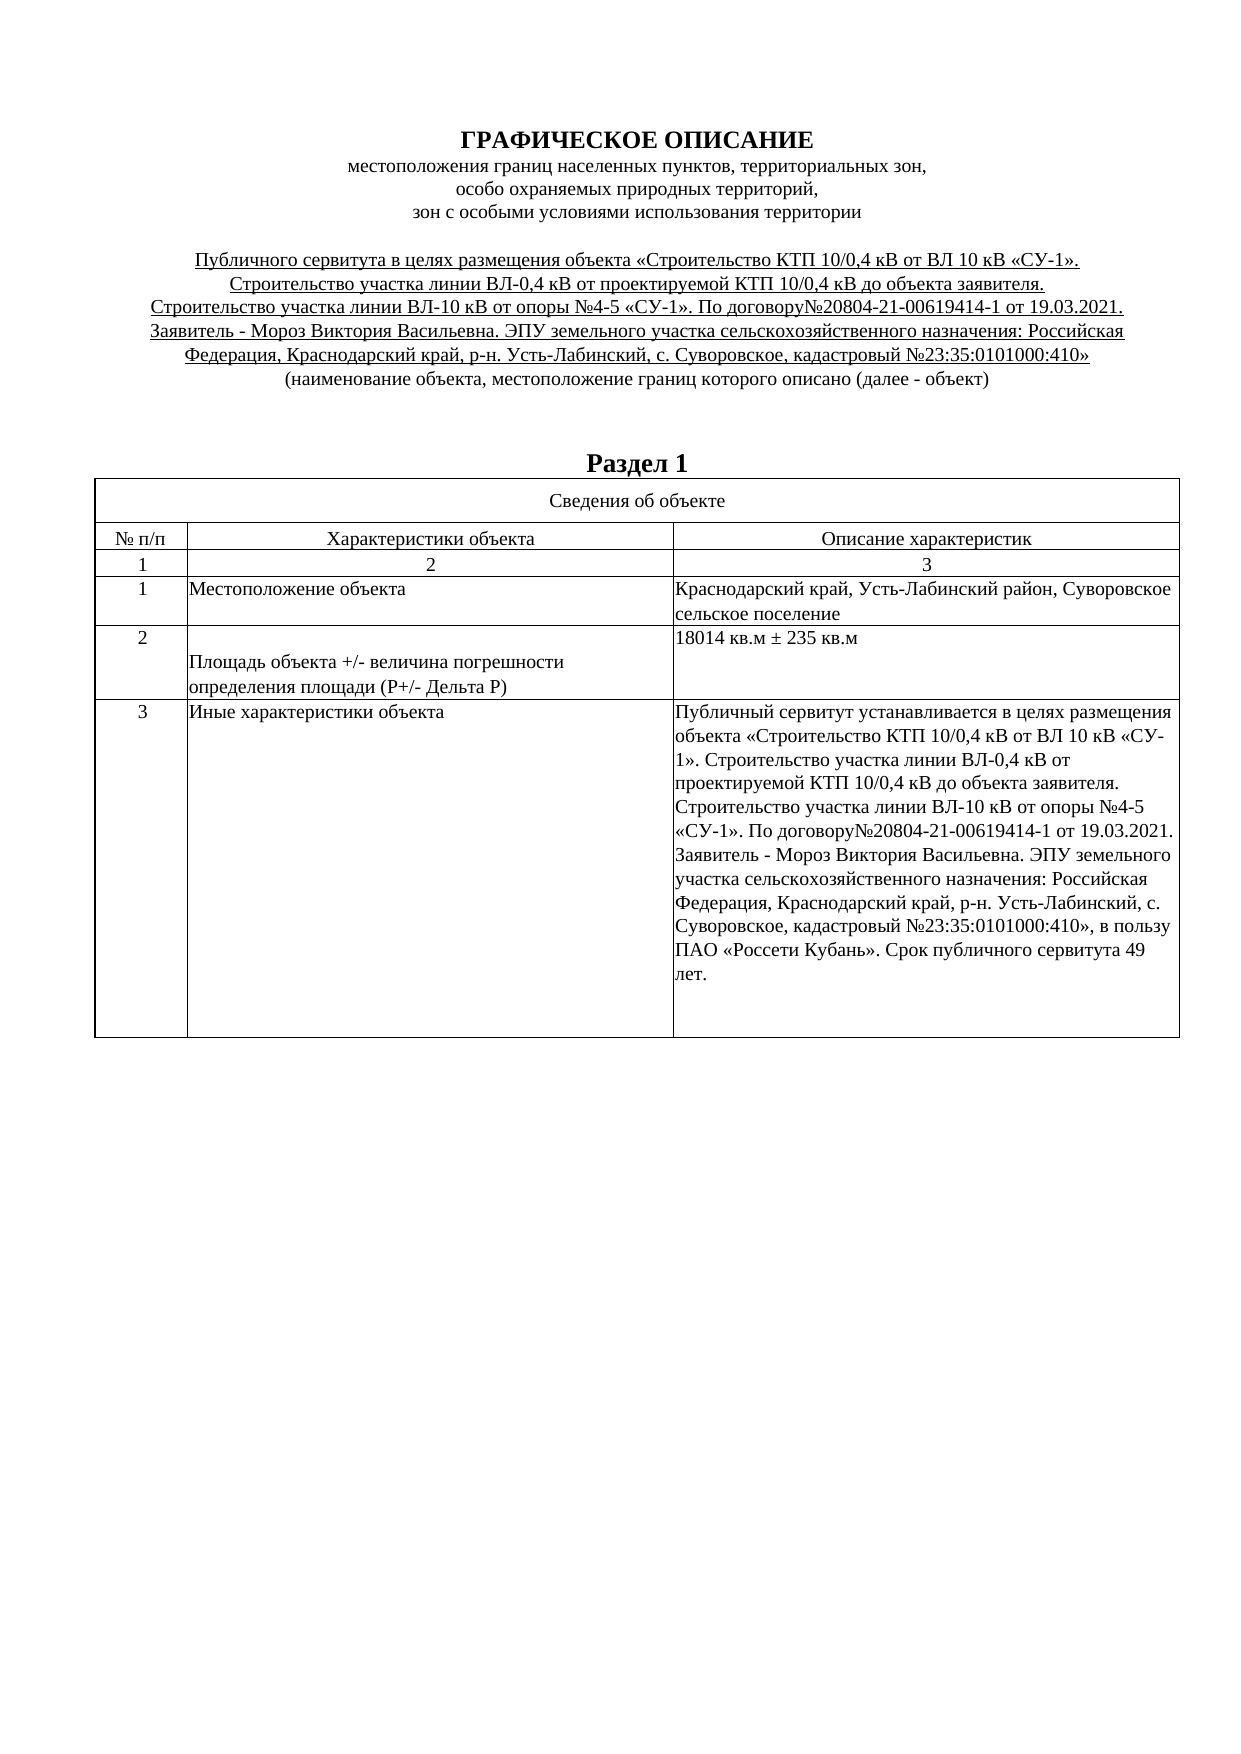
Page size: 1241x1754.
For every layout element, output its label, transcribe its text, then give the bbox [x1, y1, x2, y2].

table_cell № п/п [96, 523, 187, 549]
table_cell Иные характеристики объекта [188, 700, 673, 1037]
table_cell 3 [674, 550, 1179, 576]
table_cell 18014 кв.м ± 235 кв.м [674, 626, 1179, 699]
table_cell 1 [96, 577, 187, 625]
table_cell 2 [188, 550, 673, 576]
table_cell Характеристики объекта [188, 523, 673, 549]
table_cell 2 [96, 626, 187, 699]
table_cell Площадь объекта +/- величина погрешности определения площади (Р+/- Дельта Р) [188, 626, 673, 699]
text ГРАФИЧЕСКОЕ ОПИСАНИЕ местоположения границ населенных пунктов, территориальных зон, особо охраняемых природных территорий, зон с особыми условиями использования территории [79, 126, 1195, 223]
table_cell Описание характеристик [674, 523, 1179, 549]
table_cell Публичный сервитут устанавливается в целях размещения объекта «Строительство КТП 10/0,4 кВ от ВЛ 10 кВ «СУ-1». Строительство участка линии ВЛ-0,4 кВ от проектируемой КТП 10/0,4 кВ до объекта заявителя. Строительство участка линии ВЛ-10 кВ от опоры №4-5 «СУ-1». По договору№20804-21-00619414-1 от 19.03.2021. Заявитель - Мороз Виктория Васильевна. ЭПУ земельного участка сельскохозяйственного назначения: Российская Федерация, Краснодарский край, р-н. Усть-Лабинский, с. Суворовское, кадастровый №23:35:0101000:410», в пользу ПАО «Россети Кубань». Срок публичного сервитута 49 лет. [674, 700, 1179, 1037]
table_cell Краснодарский край, Усть-Лабинский район, Суворовское сельское поселение [674, 577, 1179, 625]
table_cell 1 [96, 550, 187, 576]
table_cell Местоположение объекта [188, 577, 673, 625]
text Раздел 1 [79, 447, 1195, 478]
text Публичного сервитута в целях размещения объекта «Строительство КТП 10/0,4 кВ от ВЛ 10 кВ «СУ-1». Строительство участка линии ВЛ-0,4 кВ от проектируемой КТП 10/0,4 кВ до объекта заявителя. [79, 248, 1195, 294]
table_header Сведения об объекте [96, 479, 1179, 522]
table_cell 3 [96, 700, 187, 1037]
text Строительство участка линии ВЛ-10 кВ от опоры №4-5 «СУ-1». По договору№20804-21-00619414-1 от 19.03.2021. Заявитель - Мороз Виктория Васильевна. ЭПУ земельного участка сельскохозяйственного назначения: Российская Федерация, Краснодарский край, р-н. Усть-Лабинский, с. Суворовское, кадастровый №23:35:0101000:410» (наименование объекта, местоположение границ которого описано (далее - объект) [79, 296, 1195, 390]
